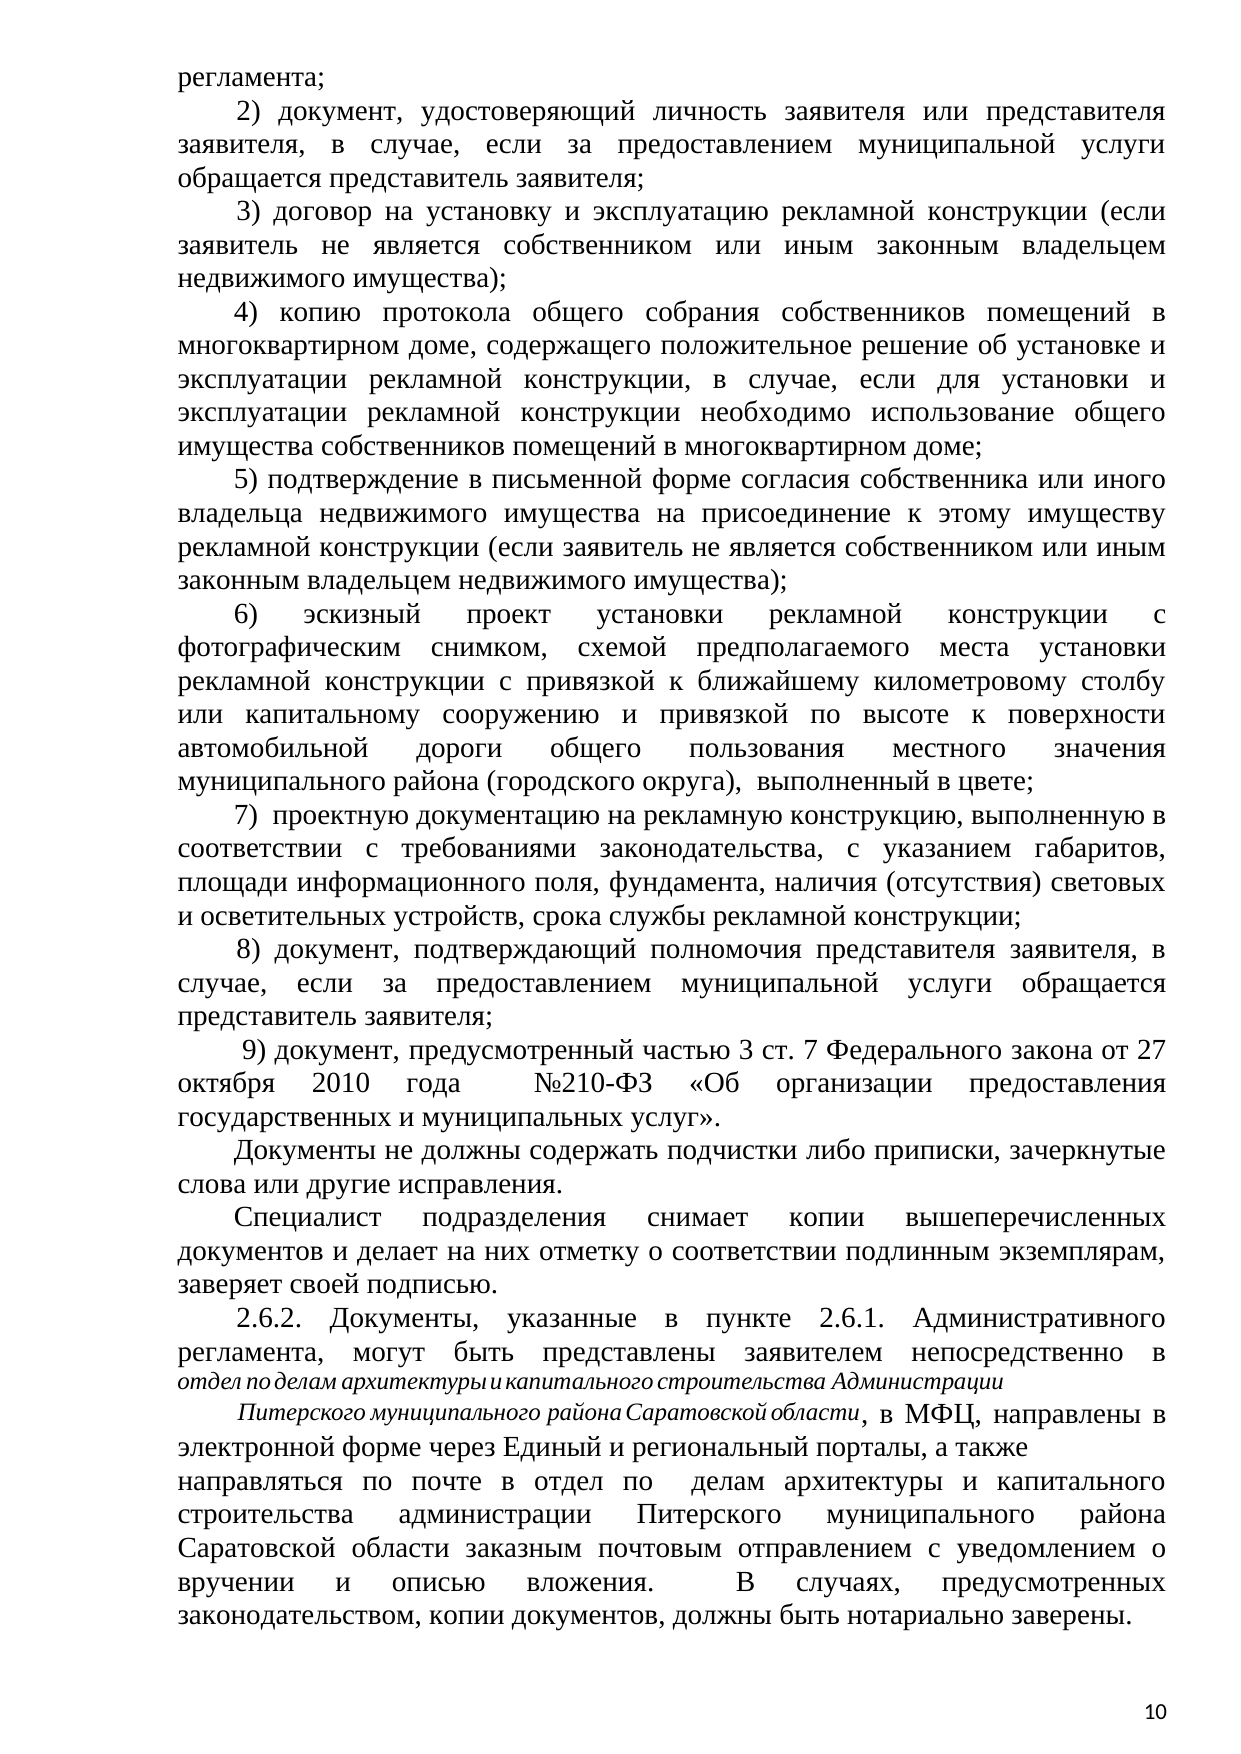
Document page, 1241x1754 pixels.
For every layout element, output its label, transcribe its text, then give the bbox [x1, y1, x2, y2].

text Документы не должны содержать подчистки либо приписки, зачеркнутые слова или другие исправления. [177, 1132, 1167, 1199]
text 2.6.2. Документы, указанные в пункте 2.6.1. Административного регламента, могут быть представлены заявителем непосредственно в [177, 1300, 1167, 1396]
text 8) документ, подтверждающий полномочия представителя заявителя, в случае, если за предоставлением муниципальной услуги обращается представитель заявителя; [177, 931, 1167, 1032]
text , в МФЦ, направлены в электронной форме через Единый и региональный порталы, а также направляться по почте в отдел по делам архитектуры и капитального строительства администрации Питерского муниципального района Саратовской области заказным почтовым отправлением с уведомлением о вручении и описью вложения. В случаях, предусмотренных законодательством, копии документов, должны быть нотариально заверены. [177, 1396, 1167, 1631]
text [177, 59, 1167, 93]
text 4) копию протокола общего собрания собственников помещений в многоквартирном доме, содержащего положительное решение об установке и эксплуатации рекламной конструкции, в случае, если для установки и эксплуатации рекламной конструкции необходимо использование общего имущества собственников помещений в многоквартирном доме; [177, 294, 1167, 462]
text 2) документ, удостоверяющий личность заявителя или представителя заявителя, в случае, если за предоставлением муниципальной услуги обращается представитель заявителя; [177, 93, 1167, 193]
text 6) эскизный проект установки рекламной конструкции с фотографическим снимком, схемой предполагаемого места установки рекламной конструкции с привязкой к ближайшему километровому столбу или капитальному сооружению и привязкой по высоте к поверхности автомобильной дороги общего пользования местного значения муниципального района (городского округа), выполненный в цвете; [177, 596, 1167, 797]
text 7) проектную документацию на рекламную конструкцию, выполненную в соответствии с требованиями законодательства, с указанием габаритов, площади информационного поля, фундамента, наличия (отсутствия) световых и осветительных устройств, срока службы рекламной конструкции; [177, 797, 1167, 931]
text Специалист подразделения снимает копии вышеперечисленных документов и делает на них отметку о соответствии подлинным экземплярам, заверяет своей подписью. [177, 1199, 1167, 1300]
text 3) договор на установку и эксплуатацию рекламной конструкции (если заявитель не является собственником или иным законным владельцем недвижимого имущества); [177, 193, 1167, 294]
text 9) документ, предусмотренный частью 3 ст. 7 Федерального закона от 27 октября 2010 года №210-ФЗ «Об организации предоставления государственных и муниципальных услуг». [177, 1032, 1167, 1132]
text 5) подтверждение в письменной форме согласия собственника или иного владельца недвижимого имущества на присоединение к этому имуществу рекламной конструкции (если заявитель не является собственником или иным законным владельцем недвижимого имущества); [177, 462, 1167, 596]
